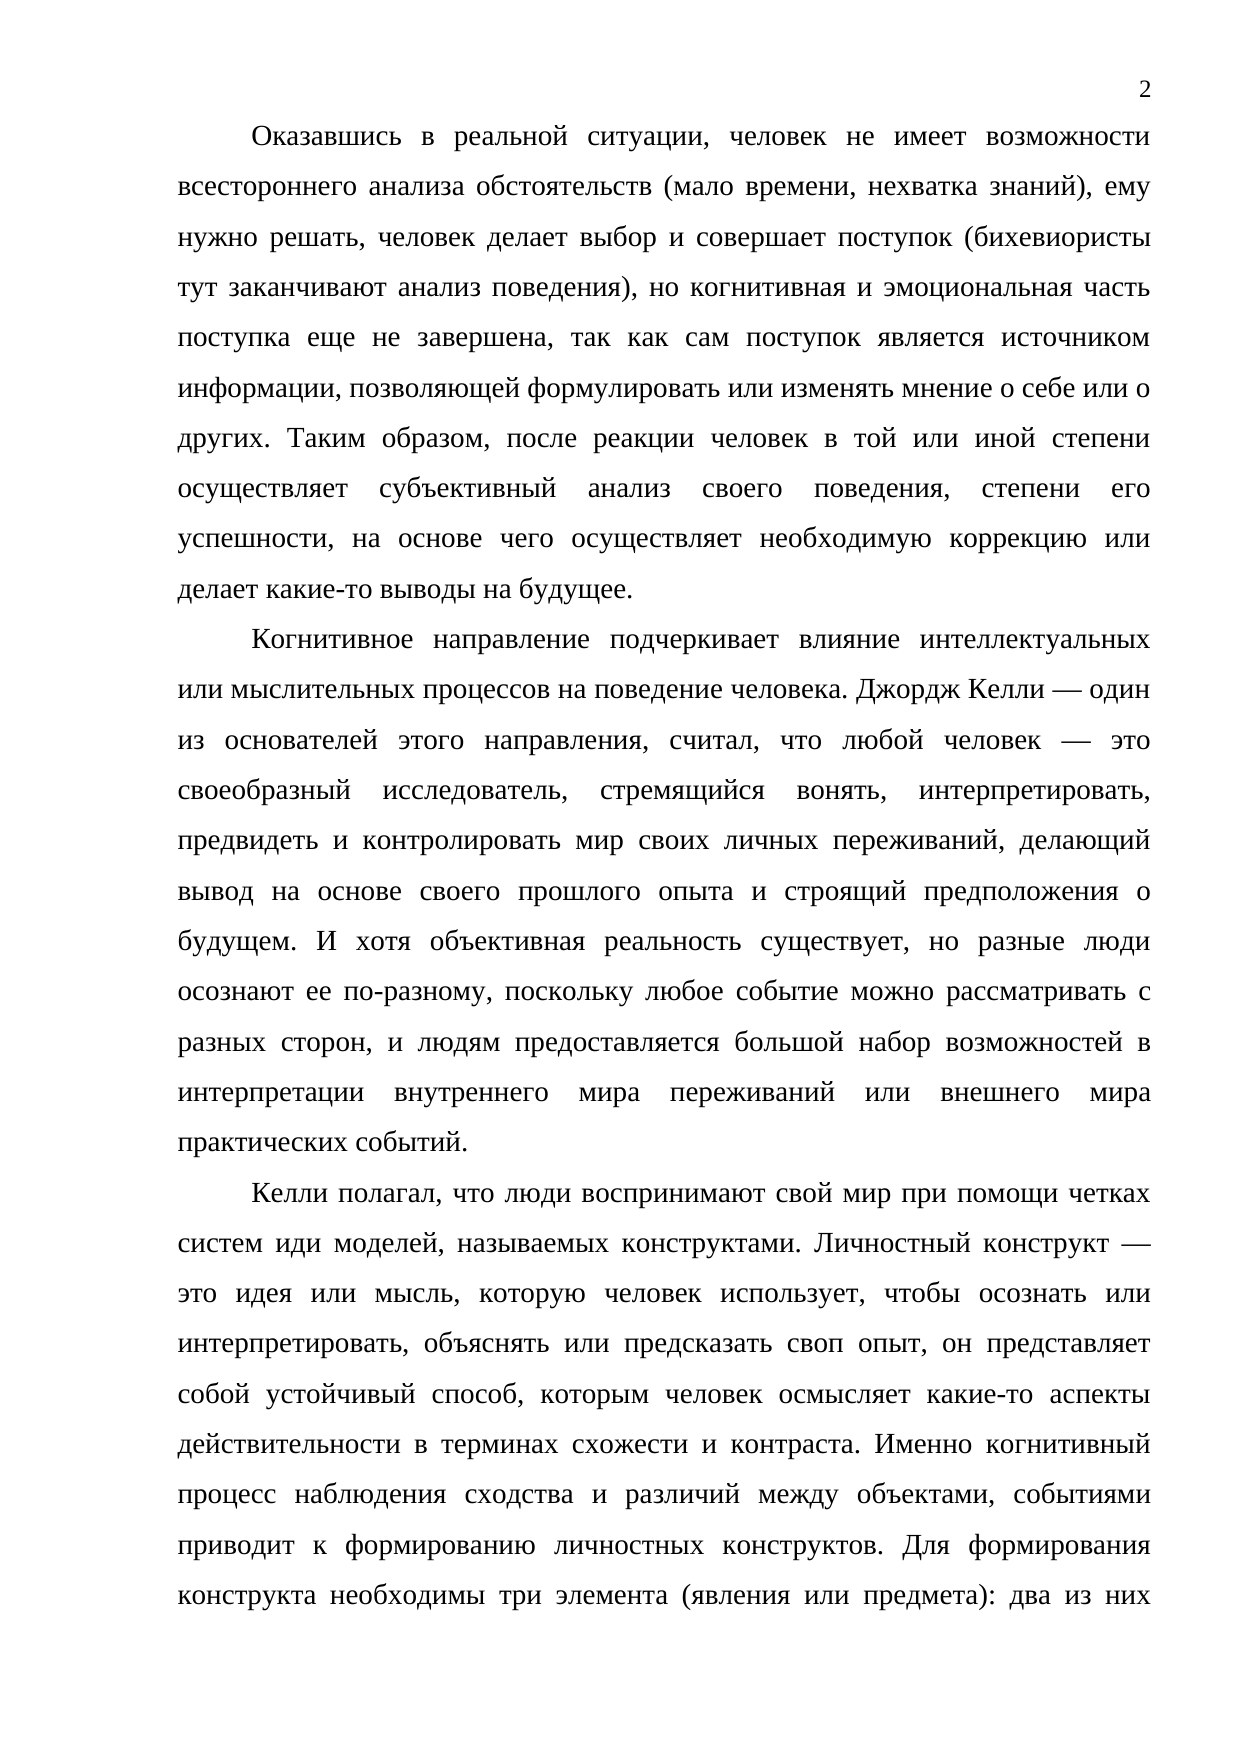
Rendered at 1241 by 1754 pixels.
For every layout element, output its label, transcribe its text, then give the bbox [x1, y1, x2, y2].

text Когнитивное направление подчеркивает влияние интеллектуальных или мыслительных процессов на поведение человека. Джордж Келли — один из основателей этого направления, считал, что любой человек — это своеобразный исследователь, стремящийся вонять, интерпретировать, предвидеть и контролировать мир своих личных переживаний, делающий вывод на основе своего прошлого опыта и строящий предположения о будущем. И хотя объективная реальность существует, но разные люди осознают ее по-разному, поскольку любое событие можно рассматривать с разных сторон, и людям предоставляется большой набор возможностей в интерпретации внутреннего мира переживаний или внешнего мира практических событий. [177, 621, 1152, 1158]
text Оказавшись в реальной ситуации, человек не имеет возможности всестороннего анализа обстоятельств (мало времени, нехватка знаний), ему нужно решать, человек делает выбор и совершает поступок (бихевиористы тут заканчивают анализ поведения), но когнитивная и эмоциональная часть поступка еще не завершена, так как сам поступок является источником информации, позволяющей формулировать или изменять мнение о себе или о других. Таким образом, после реакции человек в той или иной степени осуществляет субъективный анализ своего поведения, степени его успешности, на основе чего осуществляет необходимую коррекцию или делает какие-то выводы на будущее. [177, 118, 1152, 604]
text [177, 1175, 1152, 1611]
